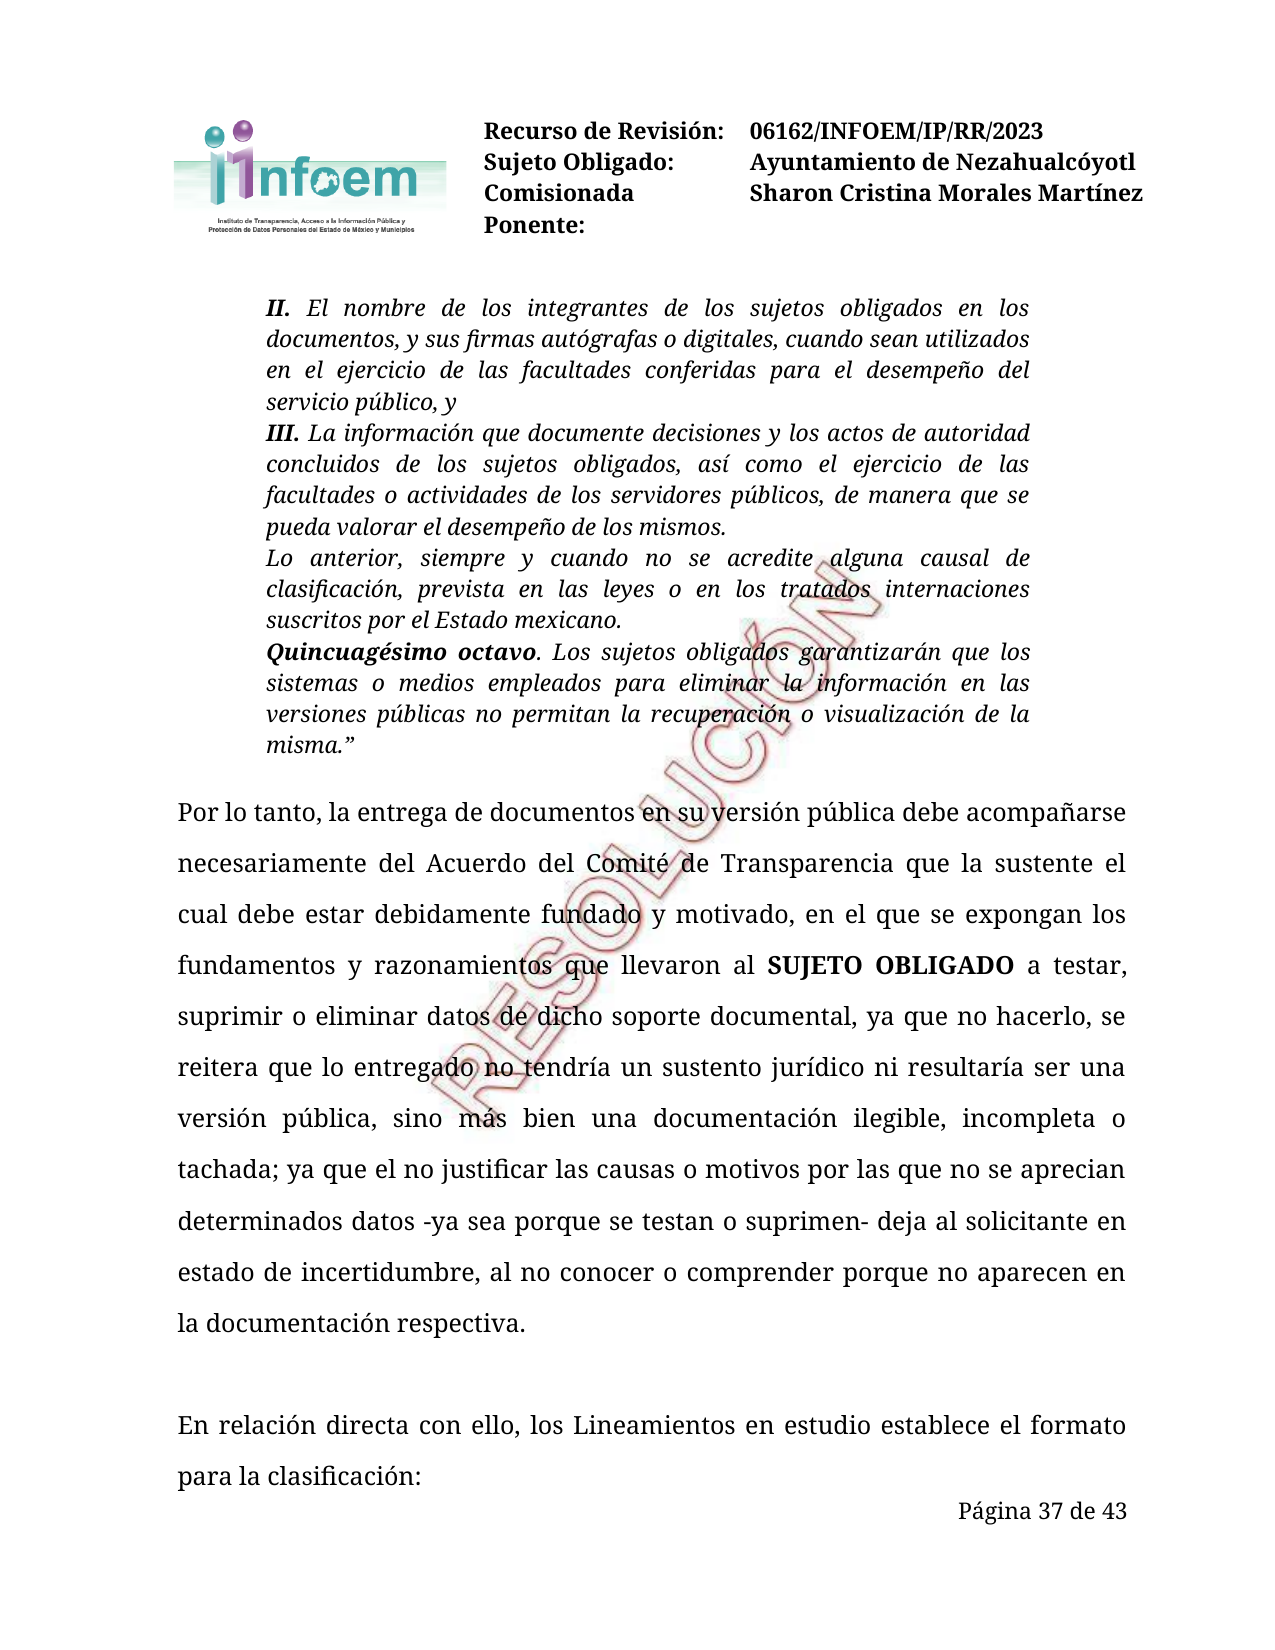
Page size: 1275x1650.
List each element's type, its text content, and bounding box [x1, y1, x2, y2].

text Por lo tanto, la entrega de documentos en su versión pública debe acompañarse necesariamente del Acuerdo del Comité de Transparencia que la sustente el cual debe estar debidamente fundado y motivado, en el que se expongan los fundamentos y razonamientos que llevaron al SUJETO OBLIGADO a testar, suprimir o eliminar datos de dicho soporte documental, ya que no hacerlo, se reitera que lo entregado no tendría un sustento jurídico ni resultaría ser una versión pública, sino más bien una documentación ilegible, incompleta o tachada; ya que el no justificar las causas o motivos por las que no se aprecian determinados datos -ya sea porque se testan o suprimen- deja al solicitante en estado de incertidumbre, al no conocer o comprender porque no aparecen en la documentación respectiva. [177, 795, 1127, 1339]
text II. El nombre de los integrantes de los sujetos obligados en los documentos, y sus firmas autógrafas o digitales, cuando sean utilizados en el ejercicio de las facultades conferidas para el desempeño del servicio público, y [266, 292, 1033, 417]
text Lo anterior, siempre y cuando no se acredite alguna causal de clasificación, prevista en las leyes o en los tratados internaciones suscritos por el Estado mexicano. [266, 542, 1033, 636]
text En relación directa con ello, los Lineamientos en estudio establece el formato para la clasificación: [177, 1407, 1127, 1492]
text Quincuagésimo octavo. Los sujetos obligados garantizarán que los sistemas o medios empleados para eliminar la información en las versiones públicas no permitan la recuperación o visualización de la misma.” [266, 636, 1033, 761]
text III. La información que documente decisiones y los actos de autoridad concluidos de los sujetos obligados, así como el ejercicio de las facultades o actividades de los servidores públicos, de manera que se pueda valorar el desempeño de los mismos. [266, 417, 1033, 542]
picture [89, 114, 1215, 1644]
